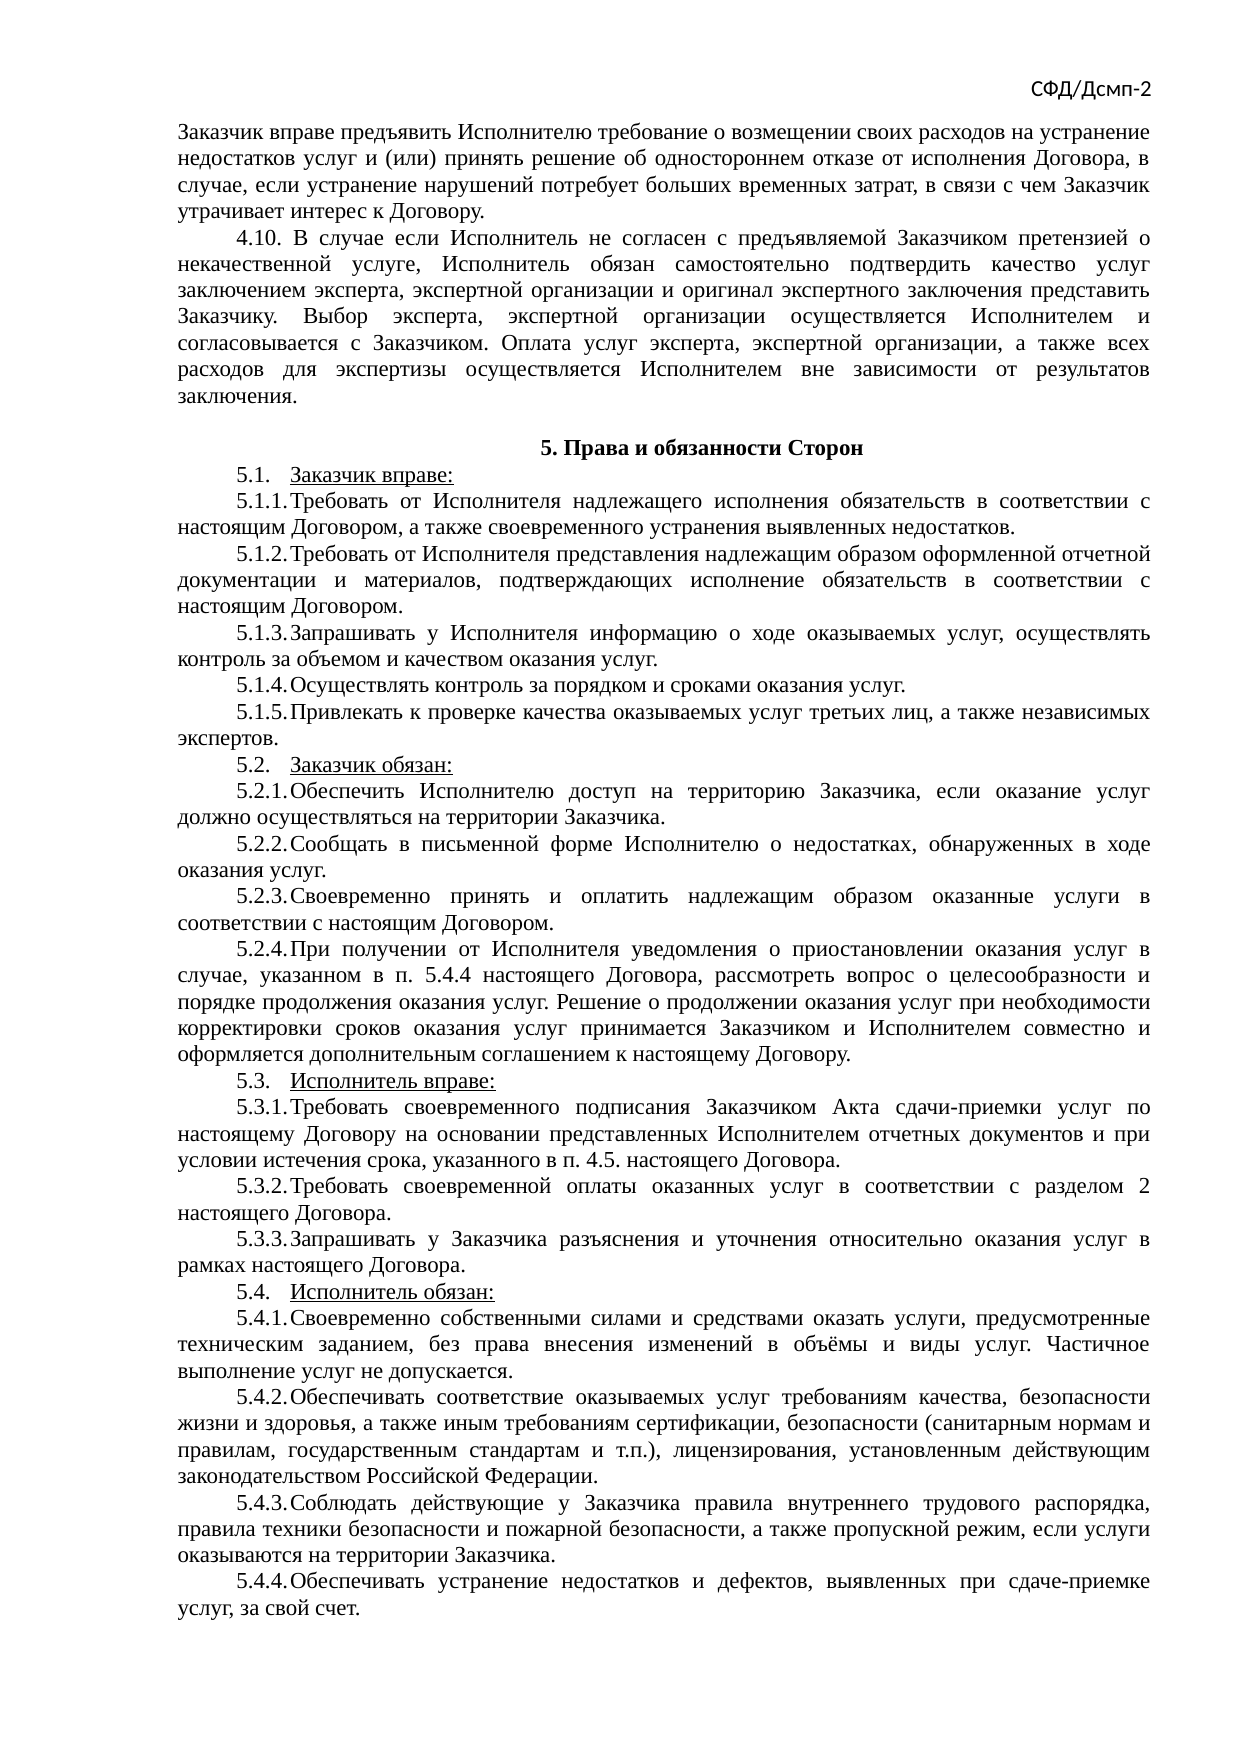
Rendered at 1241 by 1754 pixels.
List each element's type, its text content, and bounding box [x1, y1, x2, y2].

list Привлекать к проверке качества оказываемых услуг третьих лиц, а также независимых экспертов. [177, 698, 1152, 751]
list Своевременно принять и оплатить надлежащим образом оказанные услуги в соответствии с настоящим Договором. [177, 882, 1152, 935]
list Своевременно собственными силами и средствами оказать услуги, предусмотренные техническим заданием, без права внесения изменений в объёмы и виды услуг. Частичное выполнение услуг не допускается. [177, 1304, 1152, 1383]
list Запрашивать у Исполнителя информацию о ходе оказываемых услуг, осуществлять контроль за объемом и качеством оказания услуг. [177, 619, 1152, 672]
list Обеспечивать устранение недостатков и дефектов, выявленных при сдаче-приемке услуг, за свой счет. [177, 1568, 1152, 1620]
list Обеспечить Исполнителю доступ на территорию Заказчика, если оказание услуг должно осуществляться на территории Заказчика. [177, 777, 1152, 830]
list Требовать от Исполнителя надлежащего исполнения обязательств в соответствии с настоящим Договором, а также своевременного устранения выявленных недостатков. [177, 487, 1152, 540]
list Сообщать в письменной форме Исполнителю о недостатках, обнаруженных в ходе оказания услуг. [177, 830, 1152, 882]
text 4.10. В случае если Исполнитель не согласен с предъявляемой Заказчиком претензией о некачественной услуге, Исполнитель обязан самостоятельно подтвердить качество услуг заключением эксперта, экспертной организации и оригинал экспертного заключения представить Заказчику. Выбор эксперта, экспертной организации осуществляется Исполнителем и согласовывается с Заказчиком. Оплата услуг эксперта, экспертной организации, а также всех расходов для экспертизы осуществляется Исполнителем вне зависимости от результатов заключения. [177, 223, 1152, 408]
list Заказчик вправе: [177, 461, 1152, 487]
list Исполнитель вправе: [177, 1067, 1152, 1093]
list Исполнитель обязан: [177, 1278, 1152, 1304]
list Соблюдать действующие у Заказчика правила внутреннего трудового распорядка, правила техники безопасности и пожарной безопасности, а также пропускной режим, если услуги оказываются на территории Заказчика. [177, 1488, 1152, 1568]
list При получении от Исполнителя уведомления о приостановлении оказания услуг в случае, указанном в п. 5.4.4 настоящего Договора, рассмотреть вопрос о целесообразности и порядке продолжения оказания услуг. Решение о продолжении оказания услуг при необходимости корректировки сроков оказания услуг принимается Заказчиком и Исполнителем совместно и оформляется дополнительным соглашением к настоящему Договору. [177, 935, 1152, 1067]
text 5. Права и обязанности Сторон [177, 434, 1152, 461]
list Осуществлять контроль за порядком и сроками оказания услуг. [177, 672, 1152, 698]
list Запрашивать у Заказчика разъяснения и уточнения относительно оказания услуг в рамках настоящего Договора. [177, 1225, 1152, 1278]
list Требовать своевременной оплаты оказанных услуг в соответствии с разделом 2 настоящего Договора. [177, 1172, 1152, 1225]
list Заказчик обязан: [177, 751, 1152, 777]
list Требовать от Исполнителя представления надлежащим образом оформленной отчетной документации и материалов, подтверждающих исполнение обязательств в соответствии с настоящим Договором. [177, 540, 1152, 619]
list Обеспечивать соответствие оказываемых услуг требованиям качества, безопасности жизни и здоровья, а также иным требованиям сертификации, безопасности (санитарным нормам и правилам, государственным стандартам и т.п.), лицензирования, установленным действующим законодательством Российской Федерации. [177, 1383, 1152, 1488]
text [177, 118, 1152, 223]
list Требовать своевременного подписания Заказчиком Акта сдачи-приемки услуг по настоящему Договору на основании представленных Исполнителем отчетных документов и при условии истечения срока, указанного в п. 4.5. настоящего Договора. [177, 1093, 1152, 1172]
